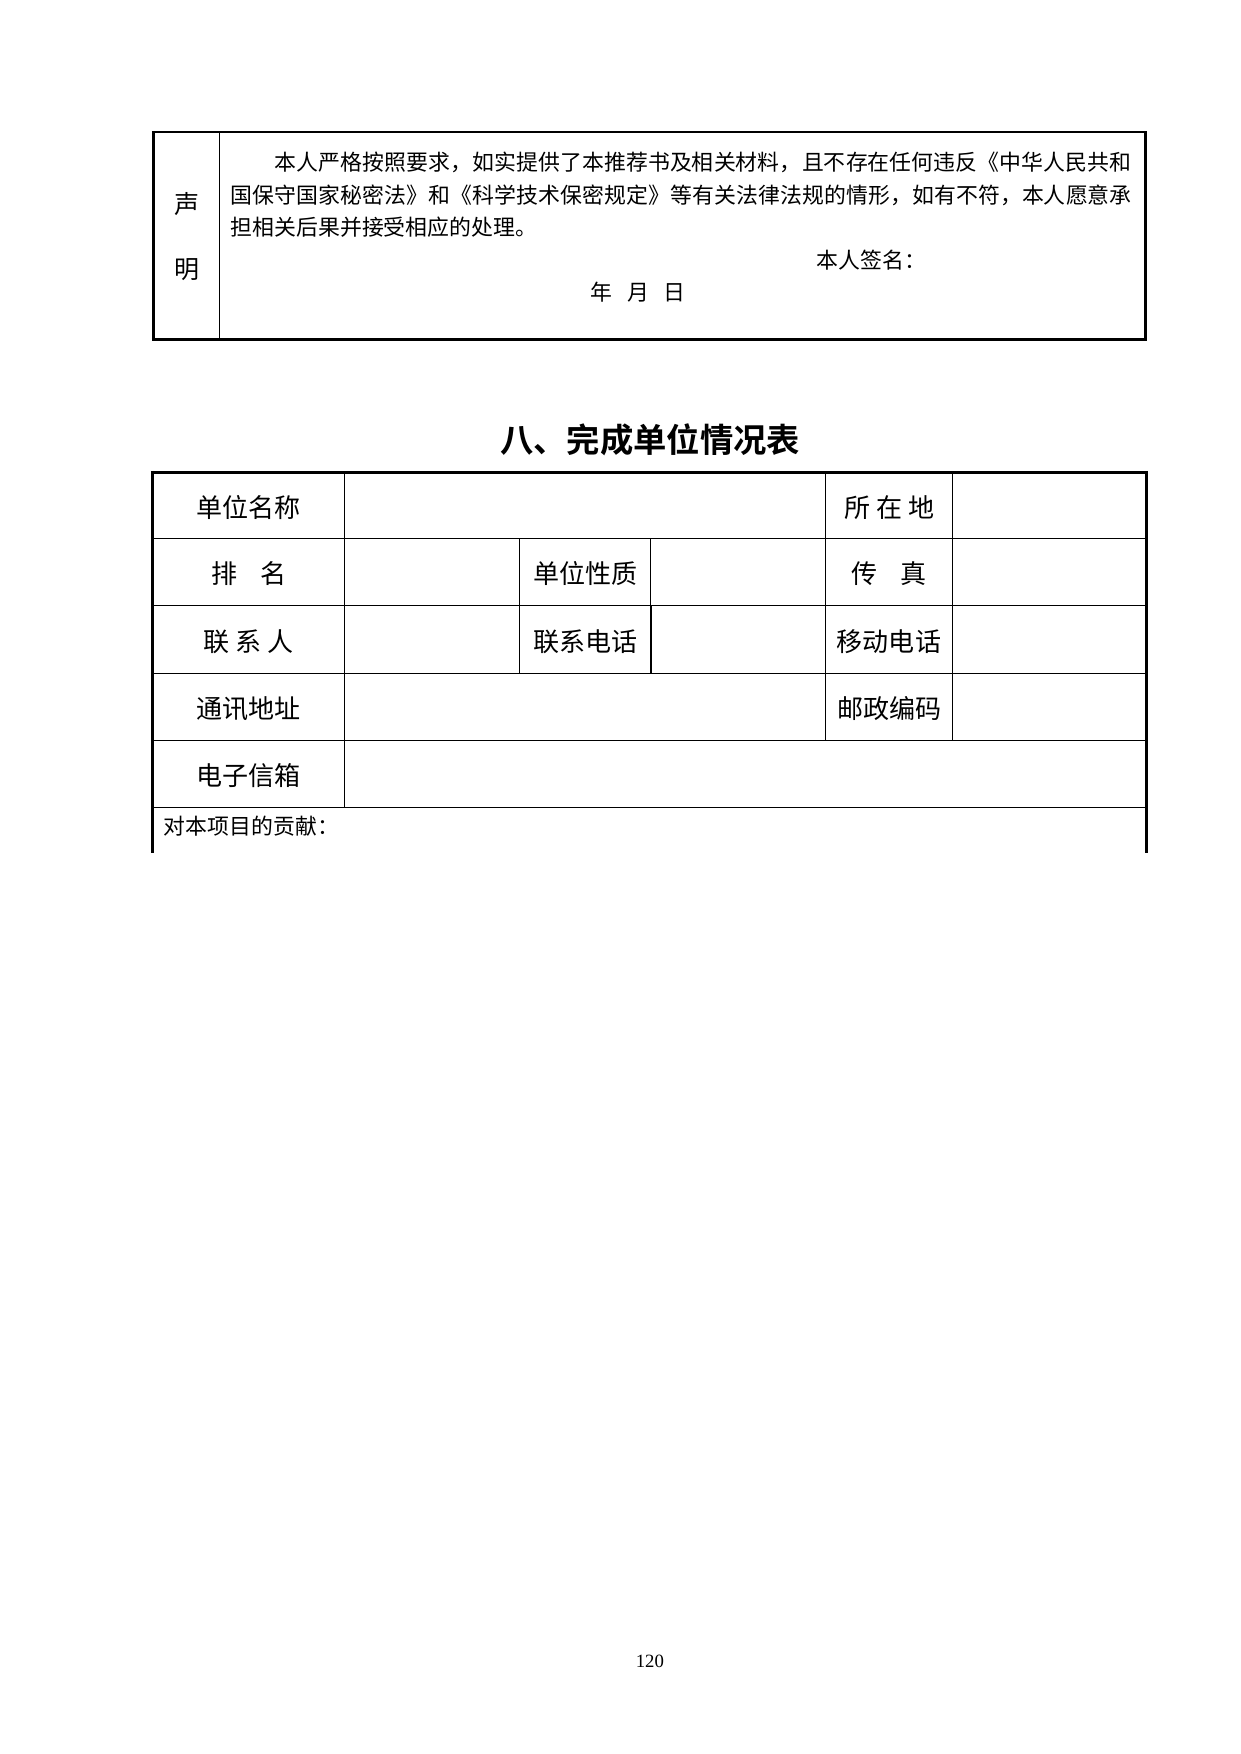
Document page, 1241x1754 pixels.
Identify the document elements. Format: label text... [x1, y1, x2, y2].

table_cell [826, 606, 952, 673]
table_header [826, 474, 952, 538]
subtitle 八、完成单位情况表 [148, 406, 1152, 471]
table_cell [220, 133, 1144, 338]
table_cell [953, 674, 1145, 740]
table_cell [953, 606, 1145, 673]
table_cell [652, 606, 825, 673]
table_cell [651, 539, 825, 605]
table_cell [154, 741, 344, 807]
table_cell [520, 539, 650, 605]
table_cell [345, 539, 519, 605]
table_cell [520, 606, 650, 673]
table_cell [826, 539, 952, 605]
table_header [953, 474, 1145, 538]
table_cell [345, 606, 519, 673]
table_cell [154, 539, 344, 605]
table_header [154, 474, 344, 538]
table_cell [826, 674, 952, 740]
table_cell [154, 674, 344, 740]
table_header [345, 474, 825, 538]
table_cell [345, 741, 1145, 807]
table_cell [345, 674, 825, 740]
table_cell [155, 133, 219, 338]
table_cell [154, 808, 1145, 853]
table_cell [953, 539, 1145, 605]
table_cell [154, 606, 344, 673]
